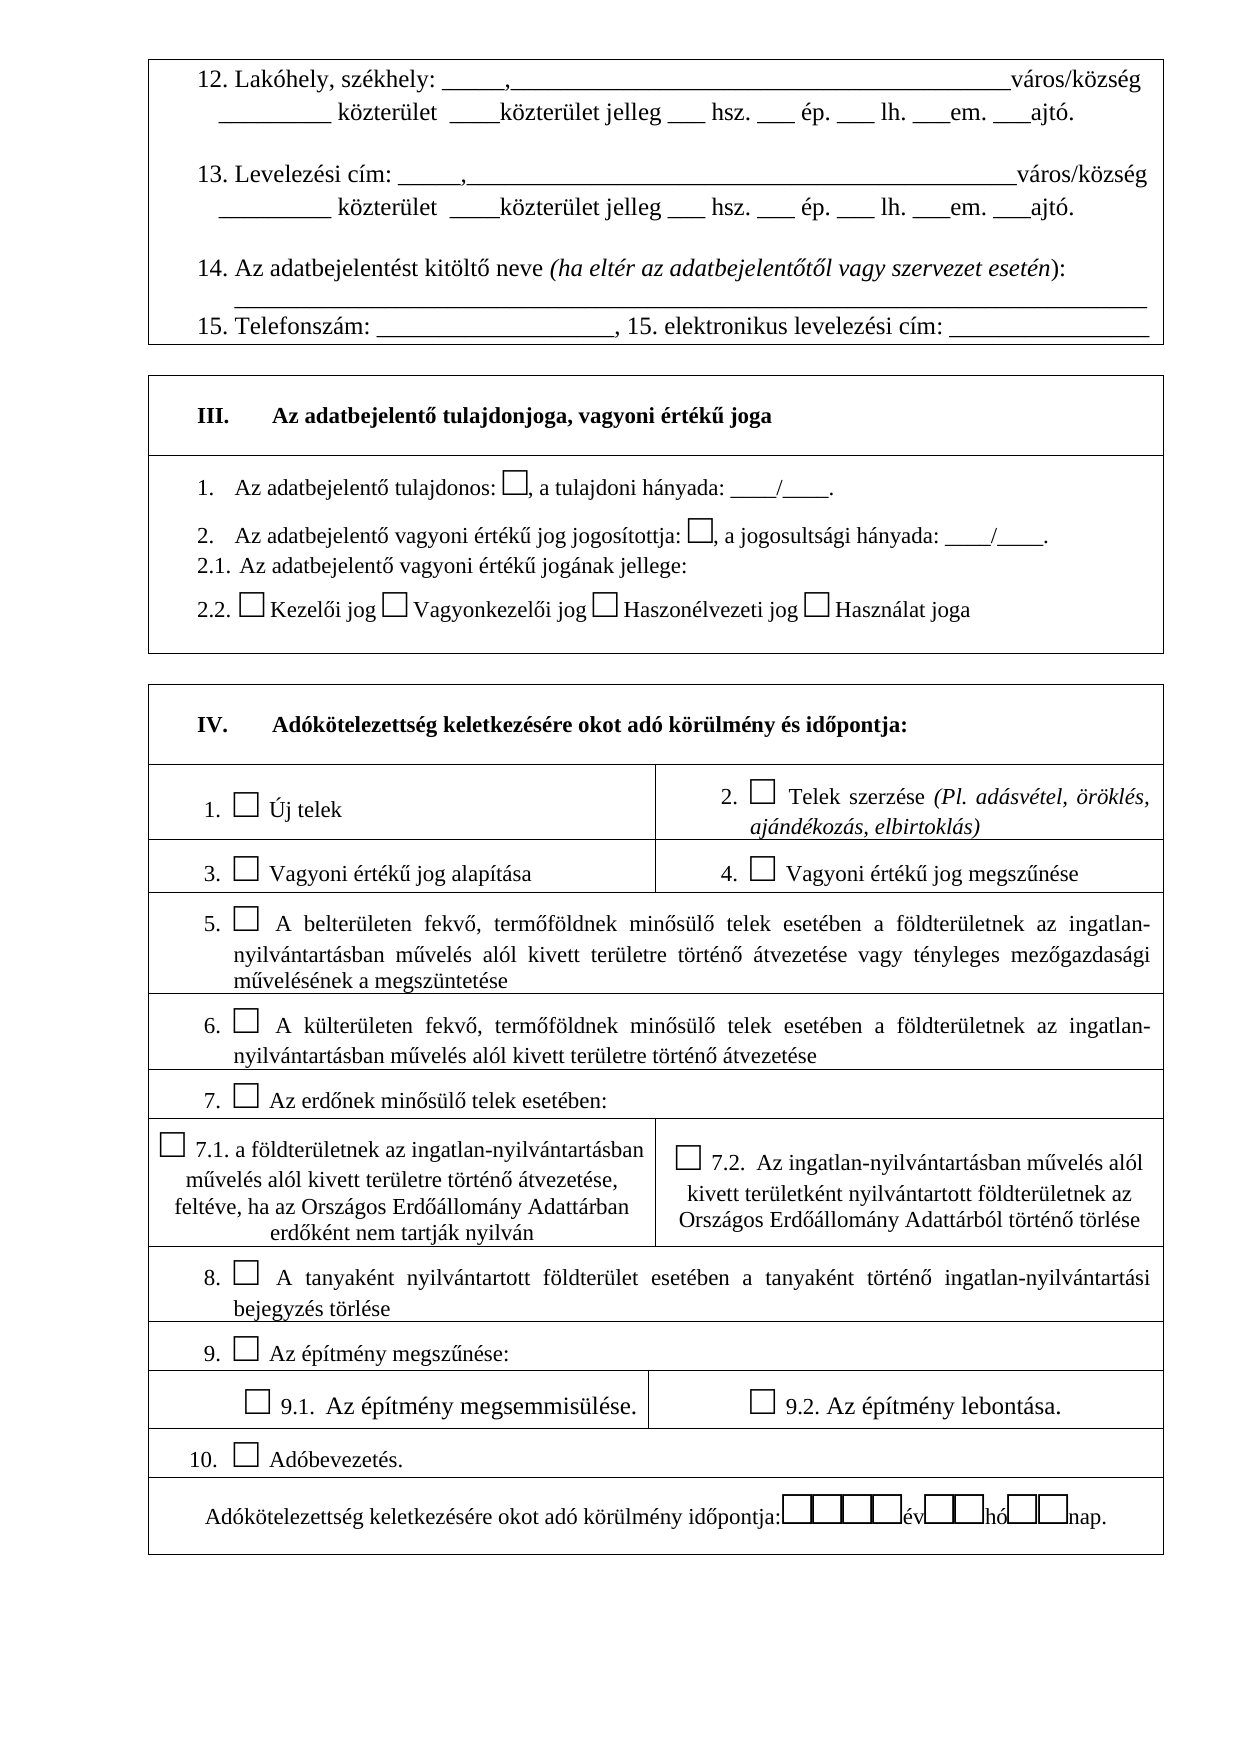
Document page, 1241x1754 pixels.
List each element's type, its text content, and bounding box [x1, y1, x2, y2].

table_cell Az adatbejelentő tulajdonos: □, a tulajdoni hányada: ____/____. Az adatbejelentő vagyoni értékű jog jogosítottja: □, a jogosultsági hányada: ____/____. Az adatbejelentő vagyoni értékű jogának jellege: □ Kezelői jog □ Vagyonkezelői jog □ Haszonélvezeti jog □ Használat joga [149, 456, 1163, 653]
table_cell □ 9.2. Az építmény lebontása. [649, 1371, 1163, 1428]
table_header Adókötelezettség keletkezésére okot adó körülmény és időpontja: [149, 685, 1163, 764]
table_cell □ Az építmény megszűnése: [149, 1322, 1163, 1370]
table_cell □ Telek szerzése (Pl. adásvétel, öröklés, ajándékozás, elbirtoklás) [656, 765, 1163, 839]
table_cell □ 7.2. Az ingatlan-nyilvántartásban művelés alól kivett területként nyilvántartott földterületnek az Országos Erdőállomány Adattárból történő törlése [656, 1119, 1163, 1246]
table_cell □ A belterületen fekvő, termőföldnek minősülő telek esetében a földterületnek az ingatlan-nyilvántartásban művelés alól kivett területre történő átvezetése vagy tényleges mezőgazdasági művelésének a megszüntetése [149, 893, 1163, 993]
table_cell □ 9.1. Az építmény megsemmisülése. [149, 1371, 648, 1428]
table_cell □ Új telek [149, 765, 655, 839]
table_cell □ Az erdőnek minősülő telek esetében: [149, 1070, 1163, 1118]
table_cell □ A tanyaként nyilvántartott földterület esetében a tanyaként történő ingatlan-nyilvántartási bejegyzés törlése [149, 1247, 1163, 1321]
table_cell Adókötelezettség keletkezésére okot adó körülmény időpontja:□□□□év□□hó□□nap. [149, 1478, 1163, 1554]
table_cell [149, 60, 1163, 344]
table_cell □ Vagyoni értékű jog megszűnése [656, 840, 1163, 892]
table_cell □ A külterületen fekvő, termőföldnek minősülő telek esetében a földterületnek az ingatlan-nyilvántartásban művelés alól kivett területre történő átvezetése [149, 994, 1163, 1069]
table_cell □ Adóbevezetés. [149, 1429, 1163, 1477]
table_cell □ Vagyoni értékű jog alapítása [149, 840, 655, 892]
table_cell □ 7.1. a földterületnek az ingatlan-nyilvántartásban művelés alól kivett területre történő átvezetése, feltéve, ha az Országos Erdőállomány Adattárban erdőként nem tartják nyilván [149, 1119, 655, 1246]
table_header Az adatbejelentő tulajdonjoga, vagyoni értékű joga [149, 376, 1163, 455]
